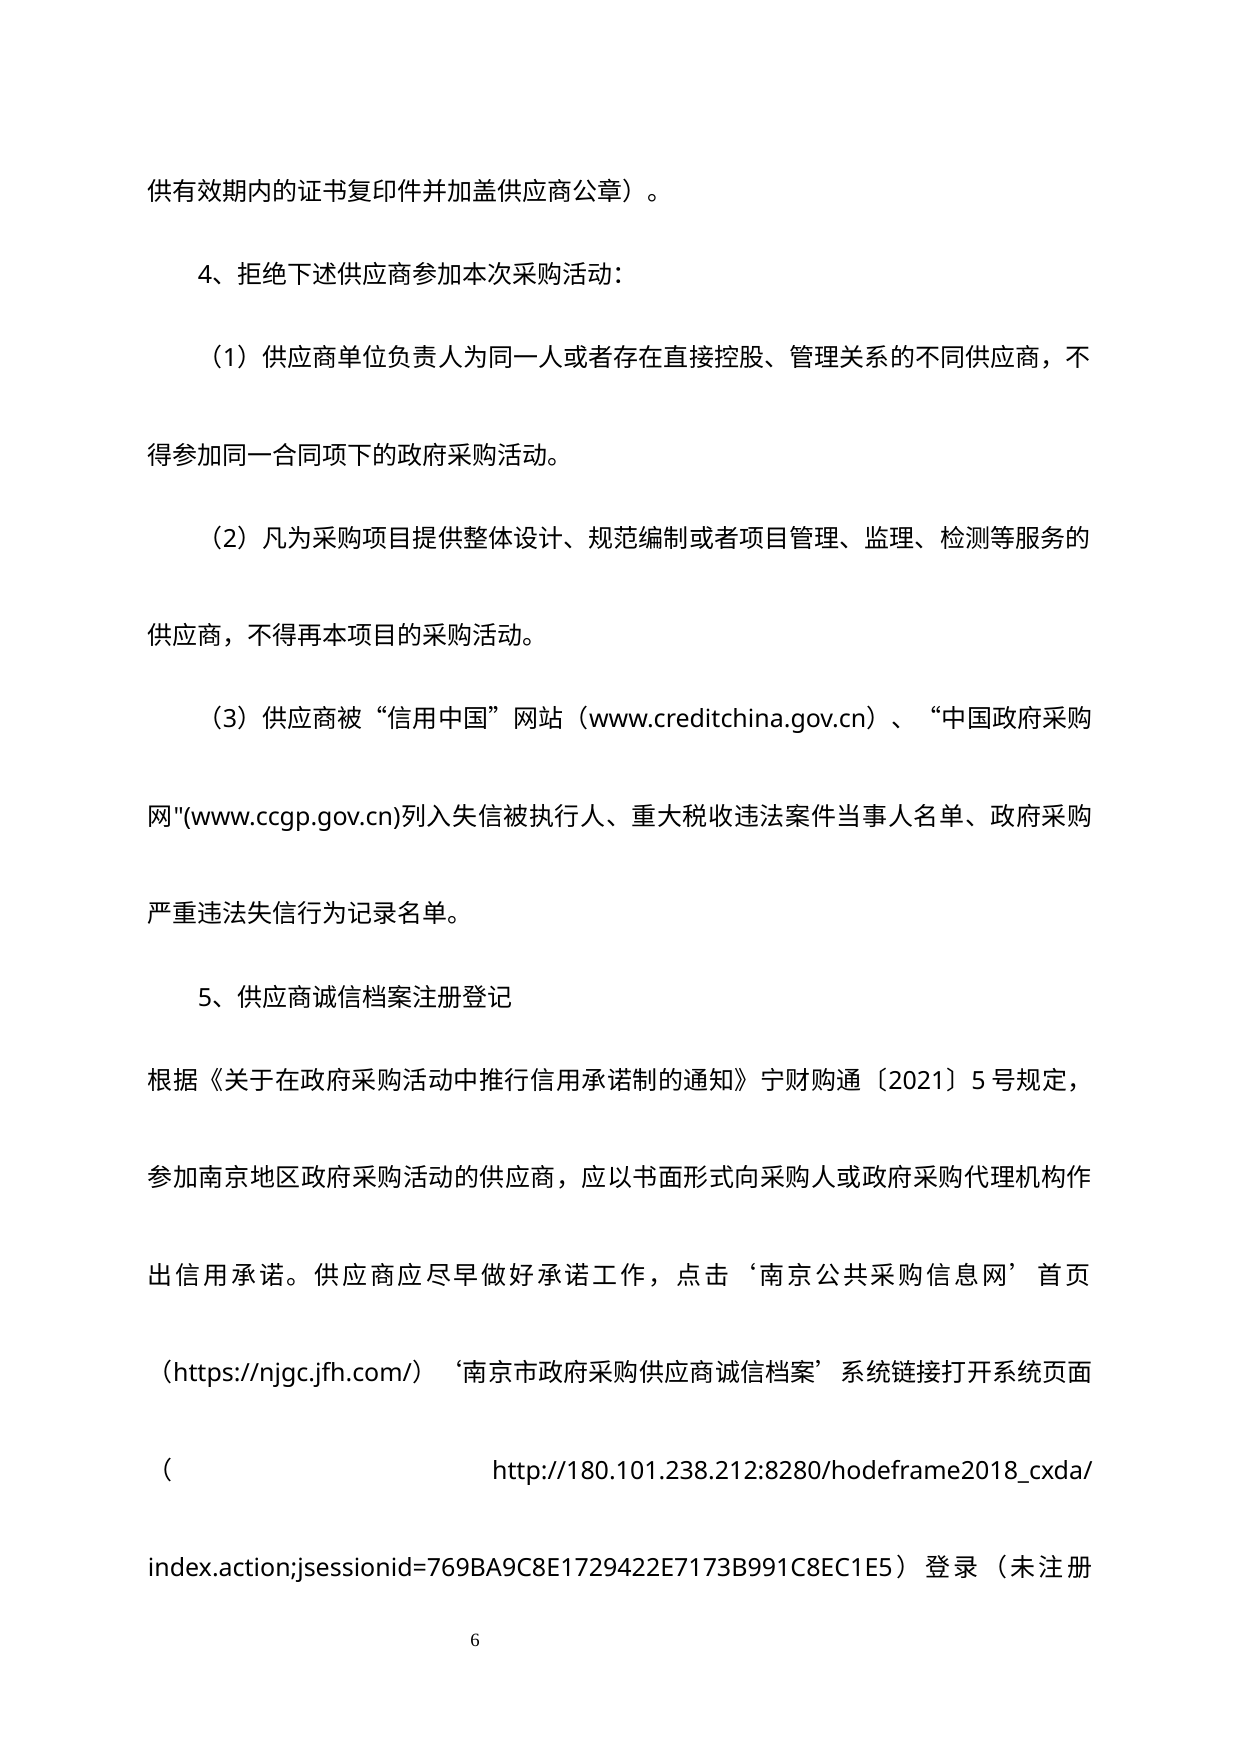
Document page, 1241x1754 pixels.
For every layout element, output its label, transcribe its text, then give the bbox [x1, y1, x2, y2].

list 4、拒绝下述供应商参加本次采购活动： [148, 240, 1093, 305]
list 5、供应商诚信档案注册登记 [148, 963, 1093, 1028]
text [148, 1046, 1093, 1598]
list （3）供应商被“信用中国”网站（www.creditchina.gov.cn）、“中国政府采购网"(www.ccgp.gov.cn)列入失信被执行人、重大税收违法案件当事人名单、政府采购严重违法失信行为记录名单。 [148, 684, 1093, 944]
list （1）供应商单位负责人为同一人或者存在直接控股、管理关系的不同供应商，不得参加同一合同项下的政府采购活动。 [148, 323, 1093, 486]
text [148, 157, 1093, 222]
list （2）凡为采购项目提供整体设计、规范编制或者项目管理、监理、检测等服务的供应商，不得再本项目的采购活动。 [148, 504, 1093, 666]
